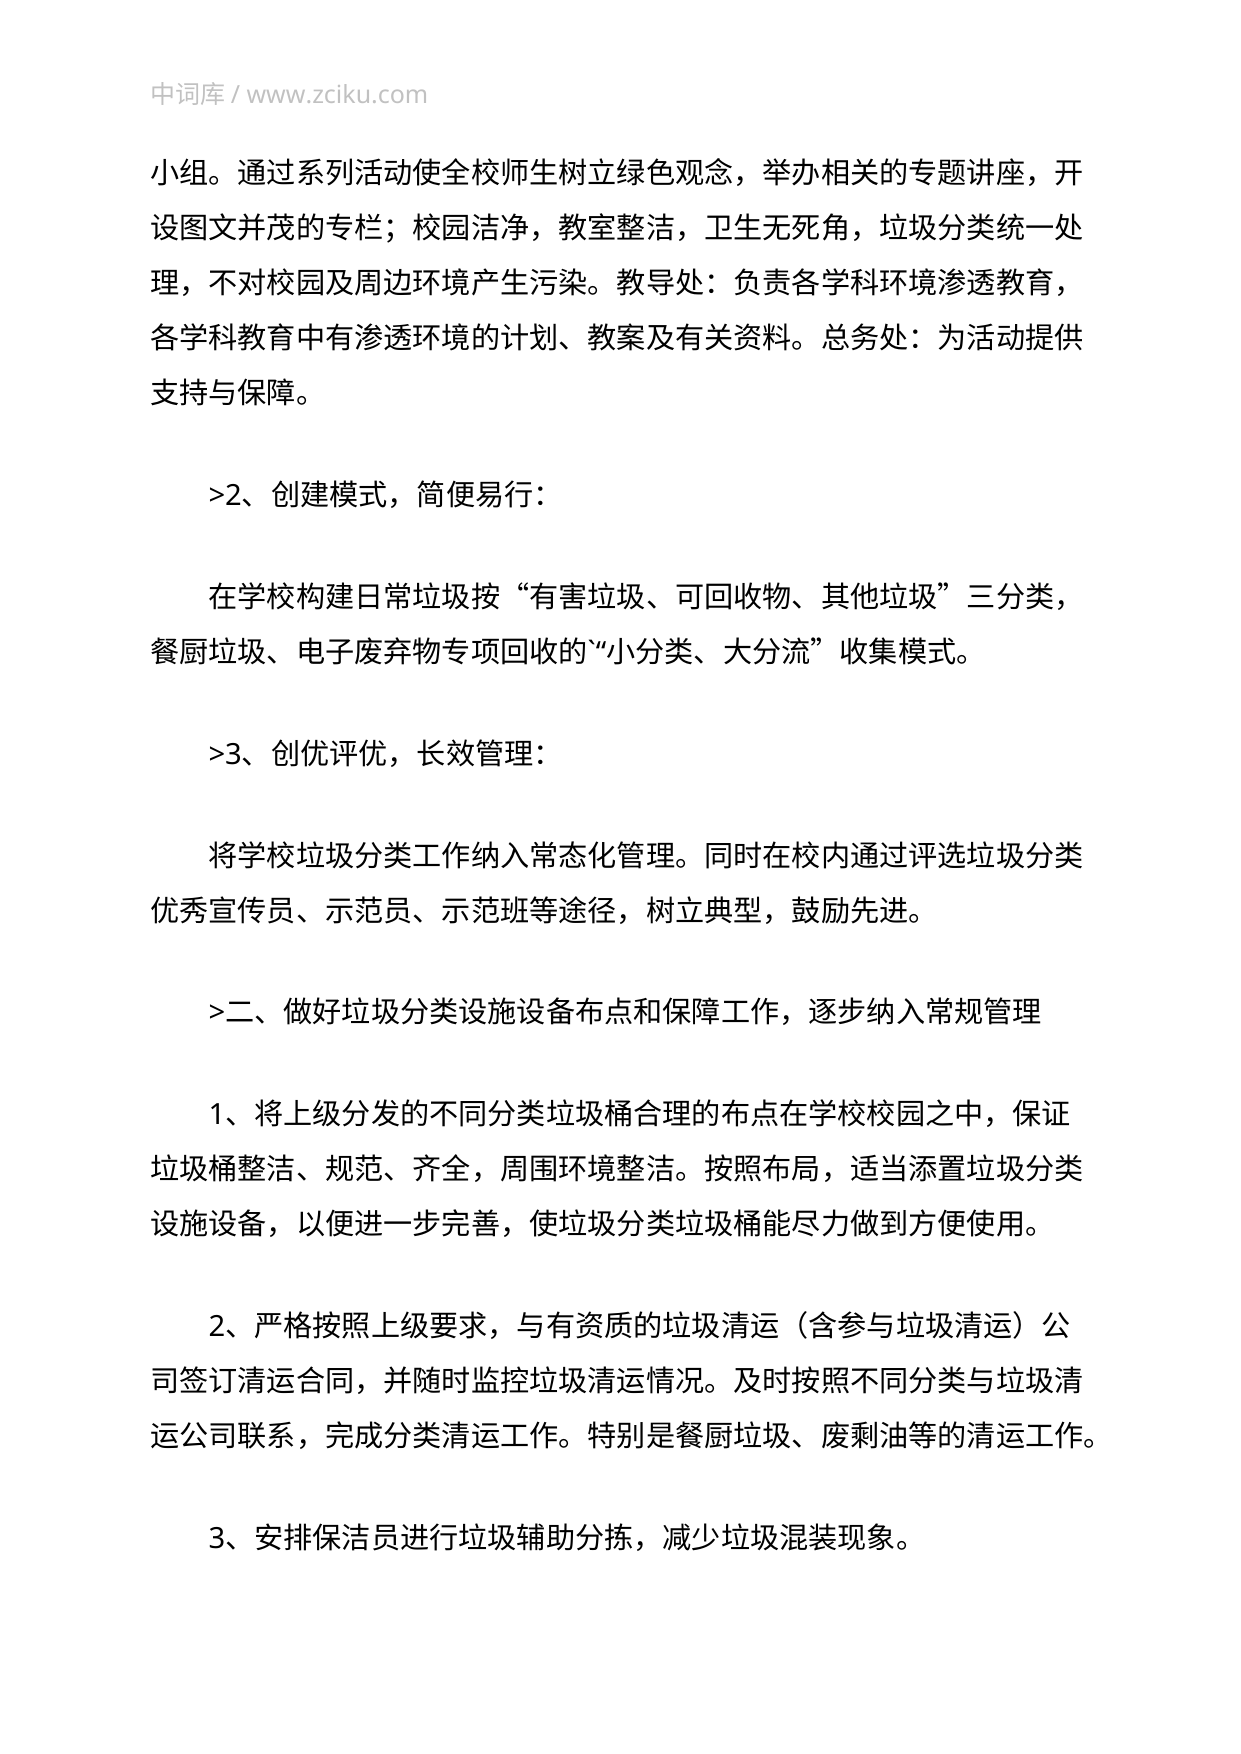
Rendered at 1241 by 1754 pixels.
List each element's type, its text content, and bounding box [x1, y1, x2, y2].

text 将学校垃圾分类工作纳入常态化管理。同时在校内通过评选垃圾分类优秀宣传员、示范员、示范班等途径，树立典型，鼓励先进。 [150, 832, 1090, 929]
text 3、安排保洁员进行垃圾辅助分拣，减少垃圾混装现象。 [150, 1514, 1090, 1557]
text >2、创建模式，简便易行： [150, 471, 1090, 514]
text 2、严格按照上级要求，与有资质的垃圾清运（含参与垃圾清运）公司签订清运合同，并随时监控垃圾清运情况。及时按照不同分类与垃圾清运公司联系，完成分类清运工作。特别是餐厨垃圾、废剩油等的清运工作。 [150, 1302, 1090, 1455]
text >3、创优评优，长效管理： [150, 730, 1090, 773]
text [150, 150, 1090, 412]
text 在学校构建日常垃圾按“有害垃圾、可回收物、其他垃圾”三分类，餐厨垃圾、电子废弃物专项回收的`“小分类、大分流”收集模式。 [150, 573, 1090, 671]
text >二、做好垃圾分类设施设备布点和保障工作，逐步纳入常规管理 [150, 989, 1090, 1031]
text 1、将上级分发的不同分类垃圾桶合理的布点在学校校园之中，保证垃圾桶整洁、规范、齐全，周围环境整洁。按照布局，适当添置垃圾分类设施设备，以便进一步完善，使垃圾分类垃圾桶能尽力做到方便使用。 [150, 1091, 1090, 1243]
